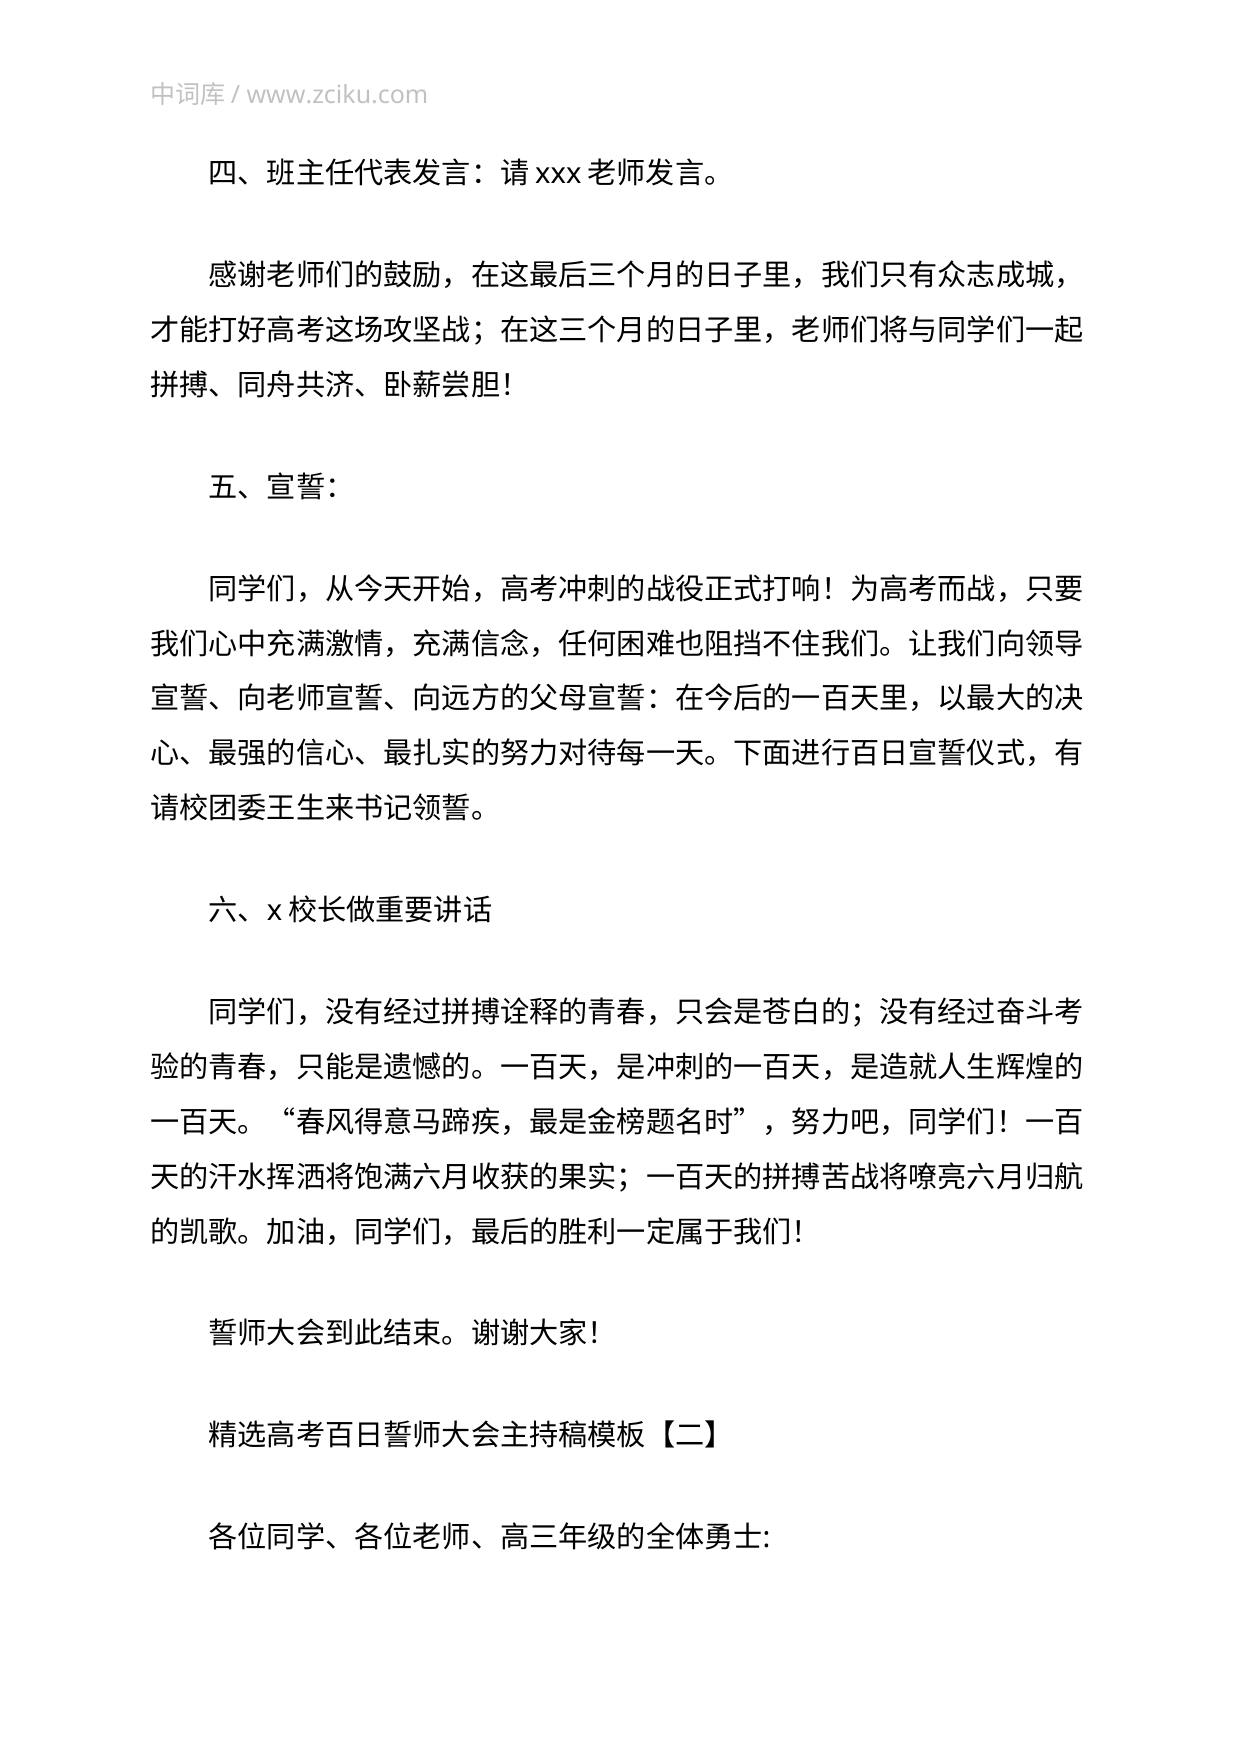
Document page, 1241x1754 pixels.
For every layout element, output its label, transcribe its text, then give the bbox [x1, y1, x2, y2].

text 誓师大会到此结束。谢谢大家！ [150, 1310, 1090, 1352]
text 四、班主任代表发言：请xxx老师发言。 [150, 150, 1090, 192]
text 精选高考百日誓师大会主持稿模板【二】 [150, 1412, 1090, 1454]
text 五、宣誓： [150, 463, 1090, 506]
text 六、x校长做重要讲话 [150, 887, 1090, 929]
text 感谢老师们的鼓励，在这最后三个月的日子里，我们只有众志成城，才能打好高考这场攻坚战；在这三个月的日子里，老师们将与同学们一起拼搏、同舟共济、卧薪尝胆！ [150, 252, 1090, 404]
text 各位同学、各位老师、高三年级的全体勇士: [150, 1513, 1090, 1556]
text 同学们，没有经过拼搏诠释的青春，只会是苍白的；没有经过奋斗考验的青春，只能是遗憾的。一百天，是冲刺的一百天，是造就人生辉煌的一百天。“春风得意马蹄疾，最是金榜题名时”，努力吧，同学们！一百天的汗水挥洒将饱满六月收获的果实；一百天的拼搏苦战将嘹亮六月归航的凯歌。加油，同学们，最后的胜利一定属于我们！ [150, 989, 1090, 1251]
text 同学们，从今天开始，高考冲刺的战役正式打响！为高考而战，只要我们心中充满激情，充满信念，任何困难也阻挡不住我们。让我们向领导宣誓、向老师宣誓、向远方的父母宣誓：在今后的一百天里，以最大的决心、最强的信心、最扎实的努力对待每一天。下面进行百日宣誓仪式，有请校团委王生来书记领誓。 [150, 565, 1090, 827]
